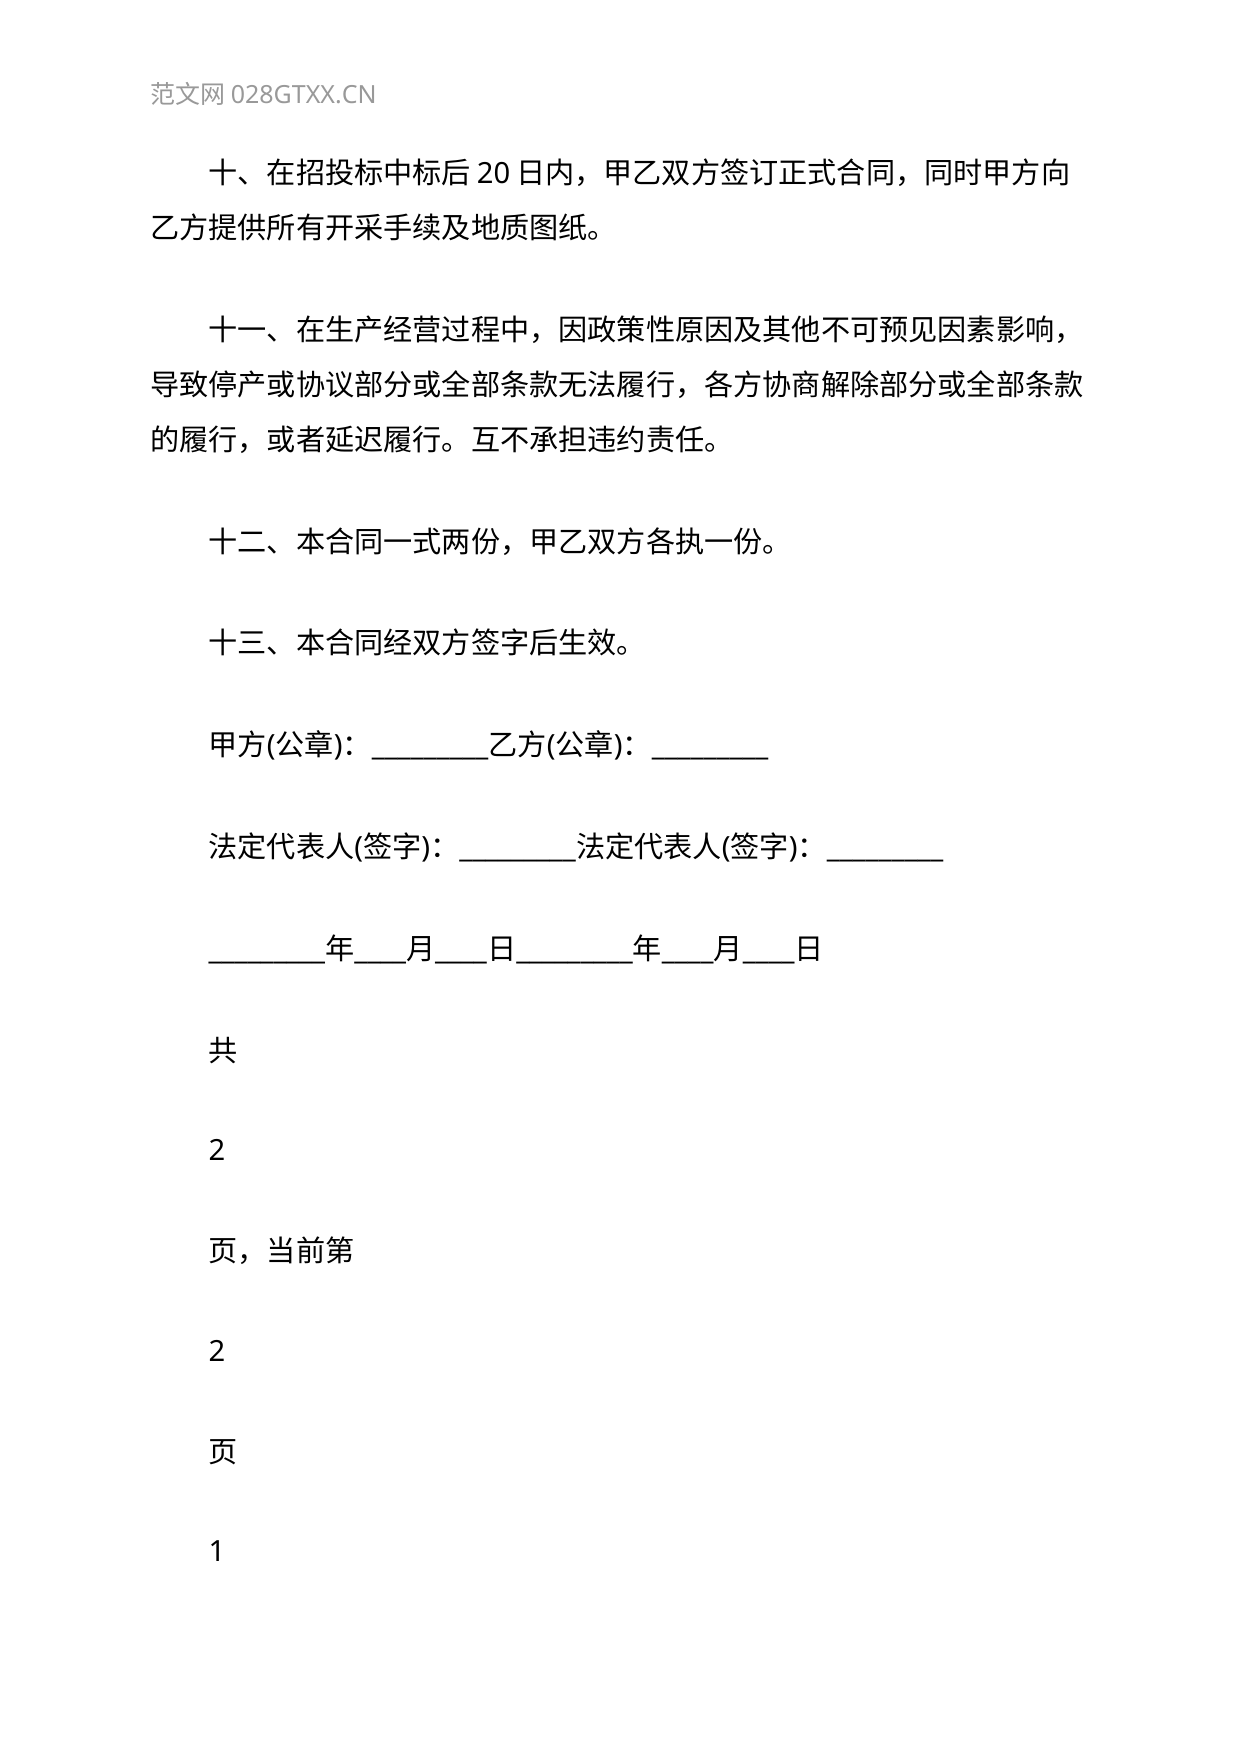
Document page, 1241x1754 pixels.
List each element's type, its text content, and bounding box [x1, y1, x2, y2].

text 2 [150, 1330, 1090, 1369]
text 页，当前第 [150, 1228, 1090, 1270]
text 1 [150, 1530, 1090, 1570]
text 十一、在生产经营过程中，因政策性原因及其他不可预见因素影响，导致停产或协议部分或全部条款无法履行，各方协商解除部分或全部条款的履行，或者延迟履行。互不承担违约责任。 [150, 307, 1090, 459]
text 十三、本合同经双方签字后生效。 [150, 620, 1090, 662]
text 2 [150, 1129, 1090, 1169]
text 共 [150, 1028, 1090, 1070]
text 页 [150, 1428, 1090, 1471]
text 甲方(公章)：_________乙方(公章)：_________ [150, 722, 1090, 764]
text 法定代表人(签字)：_________法定代表人(签字)：_________ [150, 824, 1090, 866]
text 十二、本合同一式两份，甲乙双方各执一份。 [150, 518, 1090, 561]
text _________年____月____日_________年____月____日 [150, 926, 1090, 968]
text 十、在招投标中标后20日内，甲乙双方签订正式合同，同时甲方向乙方提供所有开采手续及地质图纸。 [150, 150, 1090, 247]
